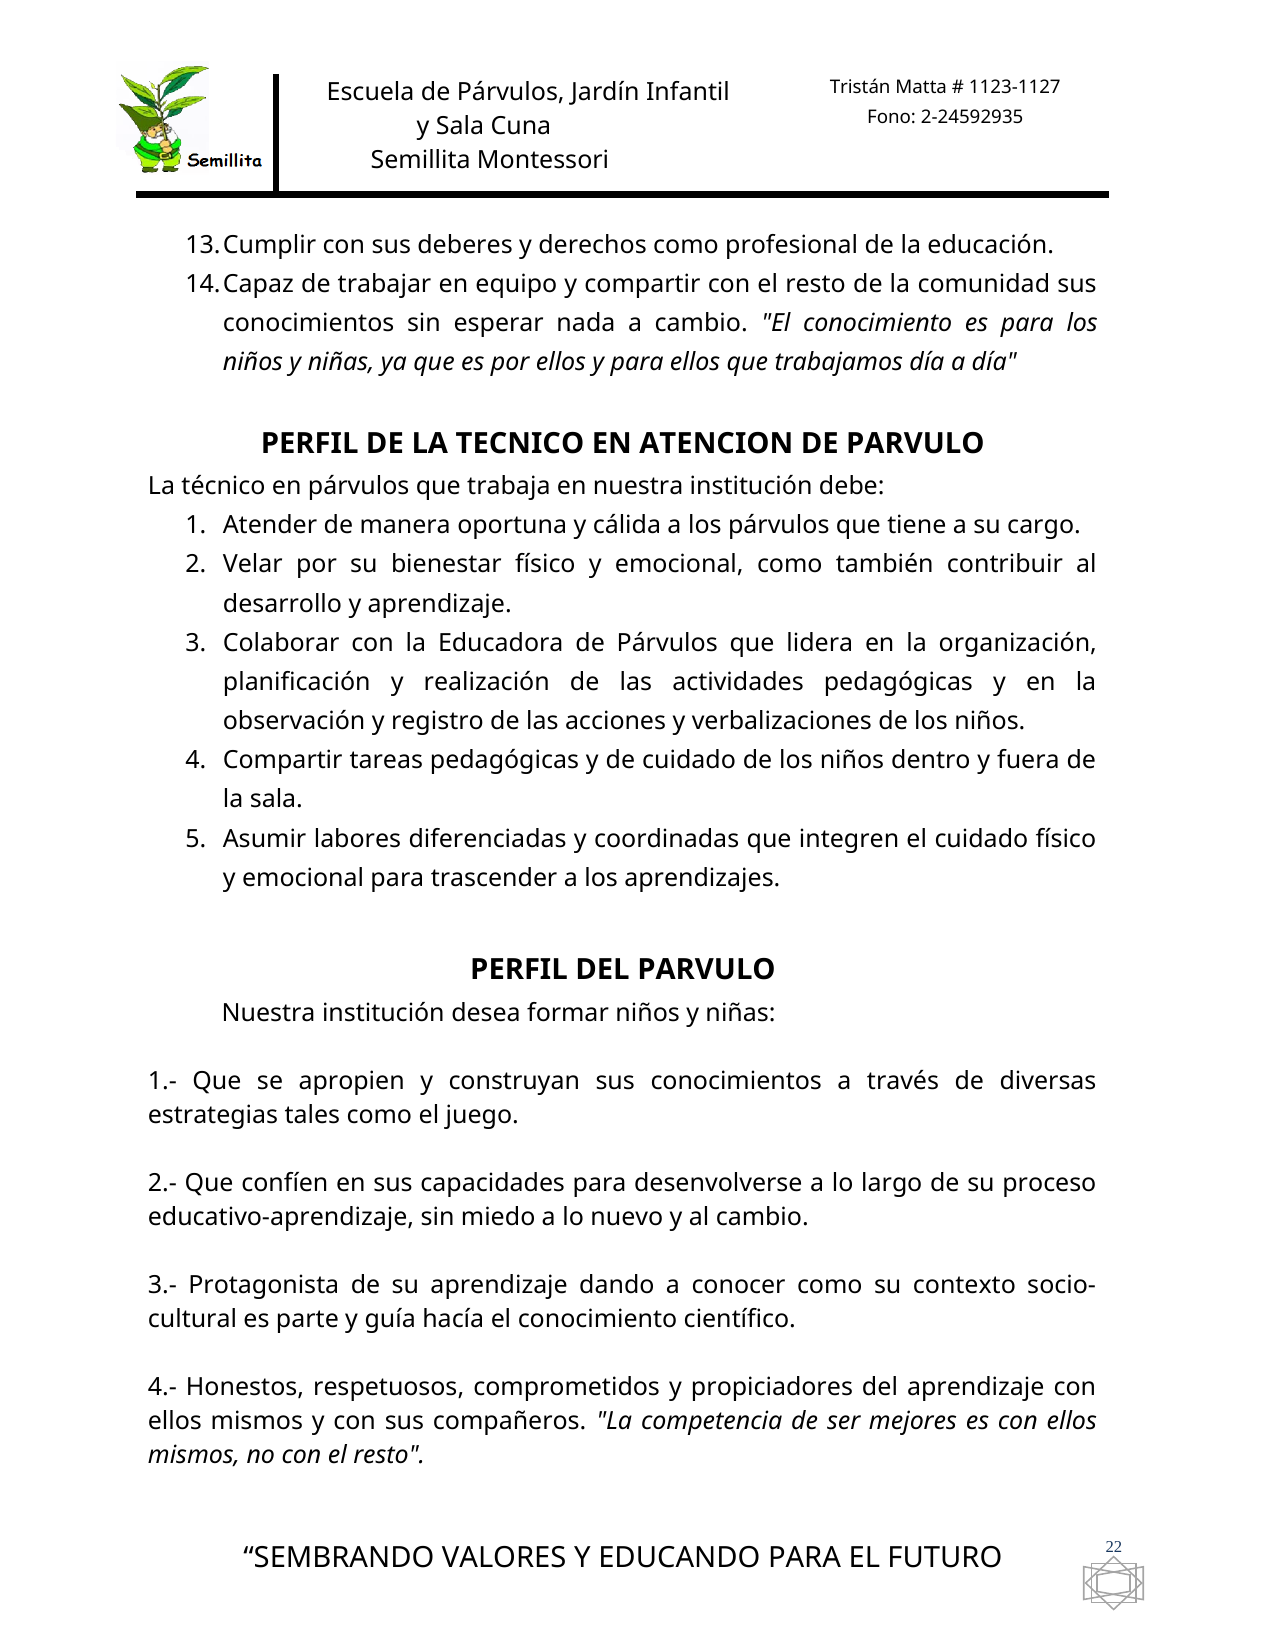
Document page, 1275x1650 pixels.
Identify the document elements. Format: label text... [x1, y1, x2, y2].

list Atender de manera oportuna y cálida a los párvulos que tiene a su cargo. [185, 507, 1098, 541]
list Colaborar con la Educadora de Párvulos que lidera en la organización, planificación y realización de las actividades pedagógicas y en la observación y registro de las acciones y verbalizaciones de los niños. [185, 624, 1098, 737]
subtitle PERFIL DEL PARVULO [148, 949, 1098, 988]
text 1.- Que se apropien y construyan sus conocimientos a través de diversas estrategias tales como el juego. [148, 1062, 1098, 1131]
list Asumir labores diferenciadas y coordinadas que integren el cuidado físico y emocional para trascender a los aprendizajes. [185, 820, 1098, 893]
text Nuestra institución desea formar niños y niñas: [148, 994, 1098, 1028]
text PERFIL DE LA TECNICO EN ATENCION DE PARVULO [148, 422, 1098, 462]
text La técnico en párvulos que trabaja en nuestra institución debe: [148, 468, 1098, 502]
list Cumplir con sus deberes y derechos como profesional de la educación. [185, 226, 1098, 260]
text 4.- Honestos, respetuosos, comprometidos y propiciadores del aprendizaje con ellos mismos y con sus compañeros. "La competencia de ser mejores es con ellos mismos, no con el resto". [148, 1369, 1098, 1471]
text 3.- Protagonista de su aprendizaje dando a conocer como su contexto socio-cultural es parte y guía hacía el conocimiento científico. [148, 1267, 1098, 1335]
list Capaz de trabajar en equipo y compartir con el resto de la comunidad sus conocimientos sin esperar nada a cambio. "El conocimiento es para los niños y niñas, ya que es por ellos y para ellos que trabajamos día a día" [185, 266, 1098, 378]
list Compartir tareas pedagógicas y de cuidado de los niños dentro y fuera de la sala. [185, 742, 1098, 815]
list Velar por su bienestar físico y emocional, como también contribuir al desarrollo y aprendizaje. [185, 546, 1098, 619]
text 2.- Que confíen en sus capacidades para desenvolverse a lo largo de su proceso educativo-aprendizaje, sin miedo a lo nuevo y al cambio. [148, 1164, 1098, 1233]
picture [115, 61, 265, 175]
